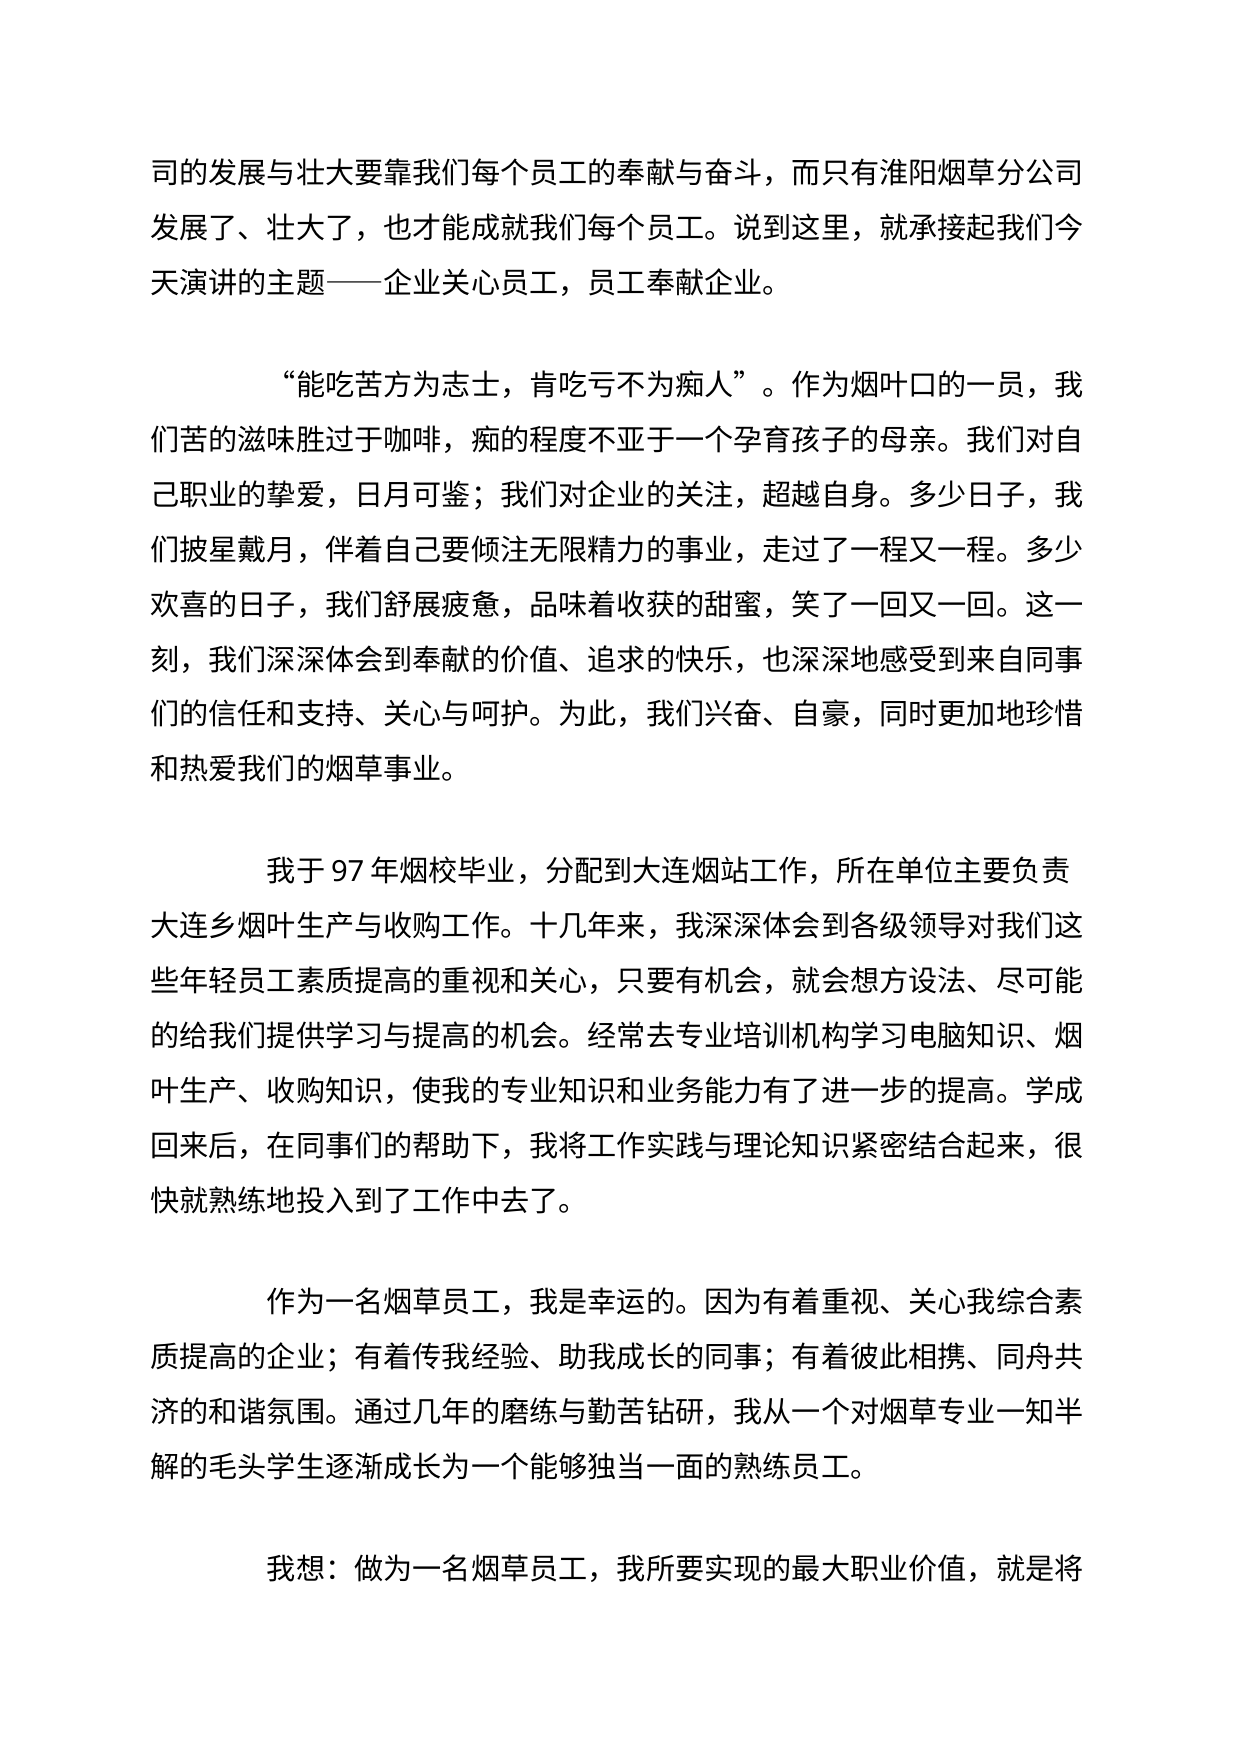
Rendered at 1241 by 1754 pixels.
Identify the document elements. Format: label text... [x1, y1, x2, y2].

text “能吃苦方为志士，肯吃亏不为痴人”。作为烟叶口的一员，我们苦的滋味胜过于咖啡，痴的程度不亚于一个孕育孩子的母亲。我们对自己职业的挚爱，日月可鉴；我们对企业的关注，超越自身。多少日子，我们披星戴月，伴着自己要倾注无限精力的事业，走过了一程又一程。多少欢喜的日子，我们舒展疲惫，品味着收获的甜蜜，笑了一回又一回。这一刻，我们深深体会到奉献的价值、追求的快乐，也深深地感受到来自同事们的信任和支持、关心与呵护。为此，我们兴奋、自豪，同时更加地珍惜和热爱我们的烟草事业。 [150, 362, 1090, 788]
text 作为一名烟草员工，我是幸运的。因为有着重视、关心我综合素质提高的企业；有着传我经验、助我成长的同事；有着彼此相携、同舟共济的和谐氛围。通过几年的磨练与勤苦钻研，我从一个对烟草专业一知半解的毛头学生逐渐成长为一个能够独当一面的熟练员工。 [150, 1279, 1090, 1486]
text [150, 150, 1090, 302]
text 我于97年烟校毕业，分配到大连烟站工作，所在单位主要负责大连乡烟叶生产与收购工作。十几年来，我深深体会到各级领导对我们这些年轻员工素质提高的重视和关心，只要有机会，就会想方设法、尽可能的给我们提供学习与提高的机会。经常去专业培训机构学习电脑知识、烟叶生产、收购知识，使我的专业知识和业务能力有了进一步的提高。学成回来后，在同事们的帮助下，我将工作实践与理论知识紧密结合起来，很快就熟练地投入到了工作中去了。 [150, 848, 1090, 1219]
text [150, 1545, 1090, 1588]
